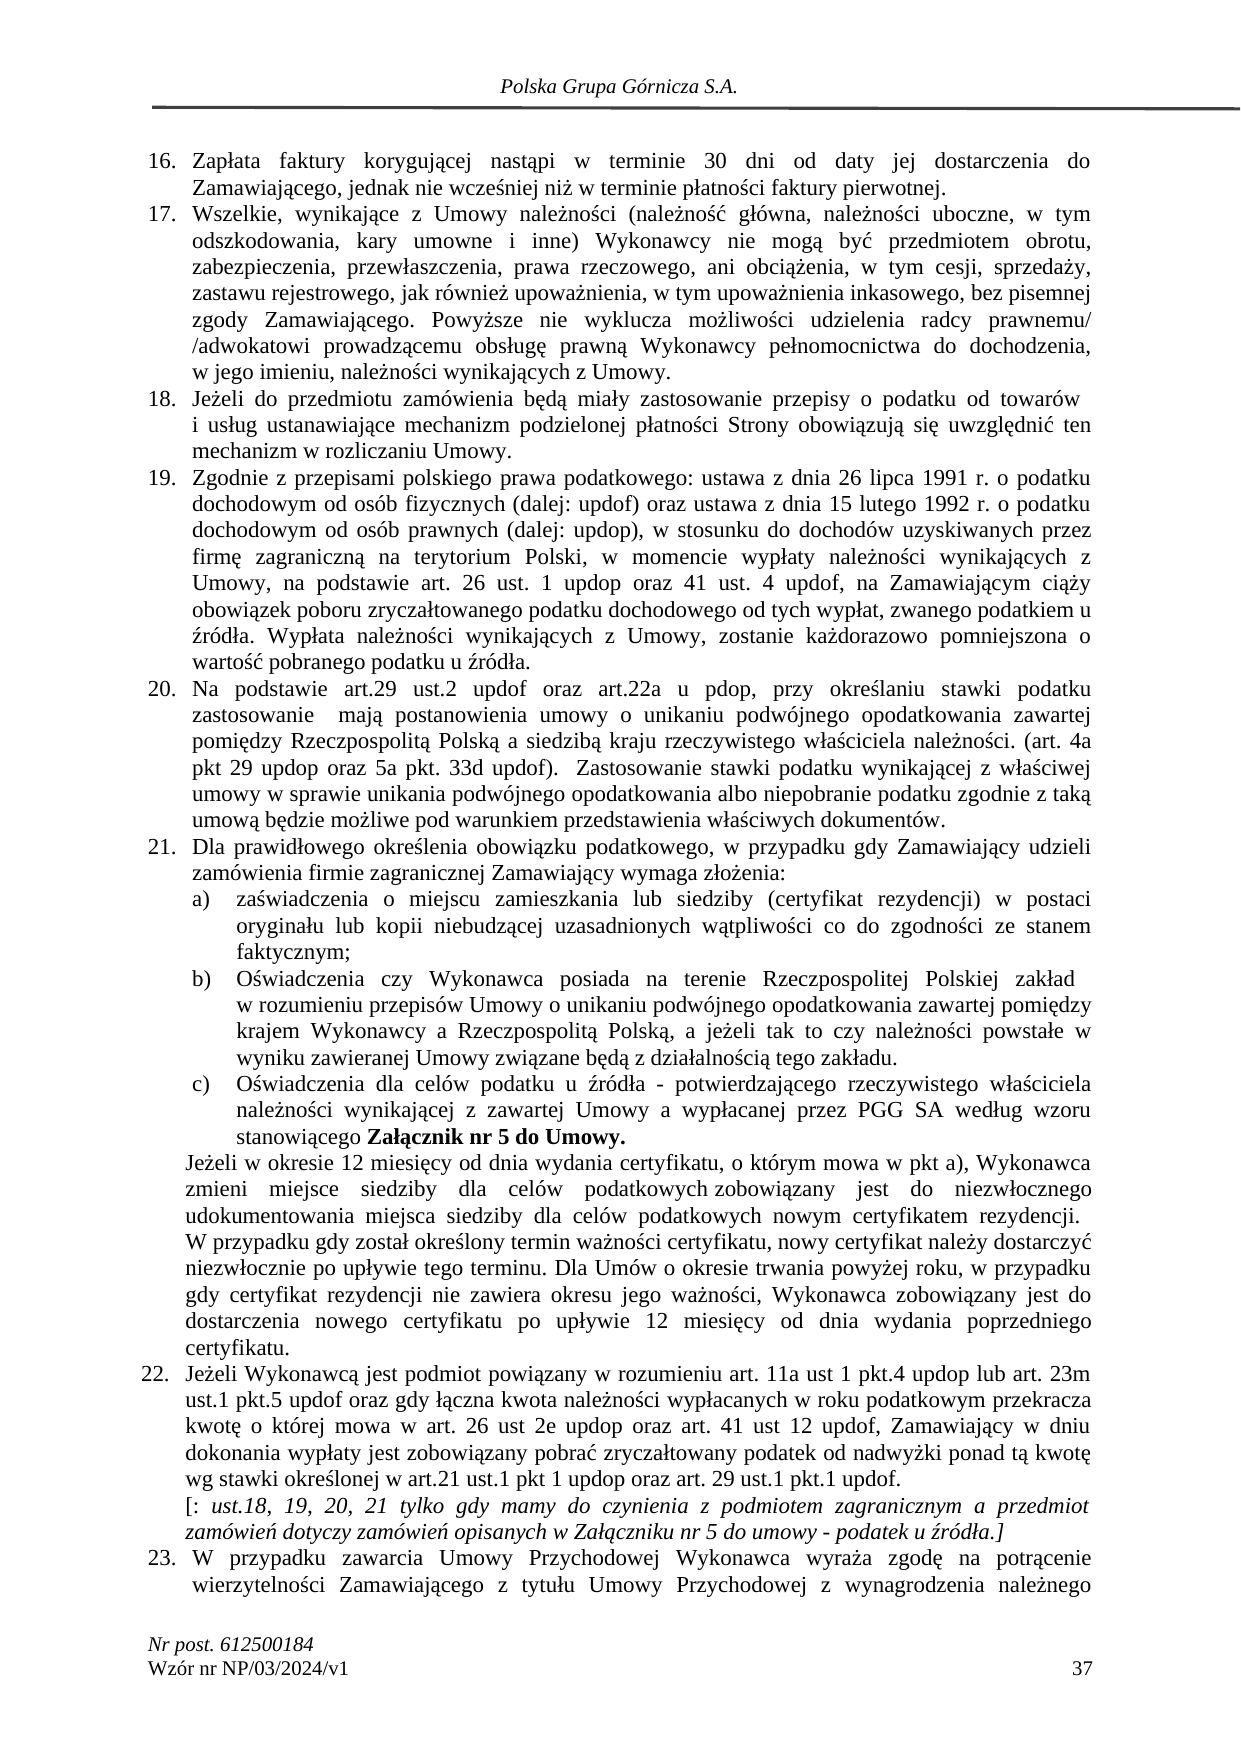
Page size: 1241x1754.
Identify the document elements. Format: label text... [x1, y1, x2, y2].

list Oświadczenia dla celów podatku u źródła - potwierdzającego rzeczywistego właściciela należności wynikającej z zawartej Umowy a wypłacanej przez PGG SA według wzoru stanowiącego Załącznik nr 5 do Umowy. [192, 1070, 1093, 1149]
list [148, 1544, 1093, 1597]
list Jeżeli do przedmiotu zamówienia będą miały zastosowanie przepisy o podatku od towarów i usług ustanawiające mechanizm podzielonej płatności Strony obowiązują się uwzględnić ten mechanizm w rozliczaniu Umowy. [148, 385, 1093, 464]
text Jeżeli w okresie 12 miesięcy od dnia wydania certyfikatu, o którym mowa w pkt a), Wykonawca zmieni miejsce siedziby dla celów podatkowych zobowiązany jest do niezwłocznego udokumentowania miejsca siedziby dla celów podatkowych nowym certyfikatem rezydencji. W przypadku gdy został określony termin ważności certyfikatu, nowy certyfikat należy dostarczyć niezwłocznie po upływie tego terminu. Dla Umów o okresie trwania powyżej roku, w przypadku gdy certyfikat rezydencji nie zawiera okresu jego ważności, Wykonawca zobowiązany jest do dostarczenia nowego certyfikatu po upływie 12 miesięcy od dnia wydania poprzedniego certyfikatu. [185, 1149, 1093, 1360]
list Jeżeli Wykonawcą jest podmiot powiązany w rozumieniu art. 11a ust 1 pkt.4 updop lub art. 23m ust.1 pkt.5 updof oraz gdy łączna kwota należności wypłacanych w roku podatkowym przekracza kwotę o której mowa w art. 26 ust 2e updop oraz art. 41 ust 12 updof, Zamawiający w dniu dokonania wypłaty jest zobowiązany pobrać zryczałtowany podatek od nadwyżki ponad tą kwotę wg stawki określonej w art.21 ust.1 pkt 1 updop oraz art. 29 ust.1 pkt.1 updof. [141, 1360, 1093, 1492]
list Oświadczenia czy Wykonawca posiada na terenie Rzeczpospolitej Polskiej zakład w rozumieniu przepisów Umowy o unikaniu podwójnego opodatkowania zawartej pomiędzy krajem Wykonawcy a Rzeczpospolitą Polską, a jeżeli tak to czy należności powstałe w wyniku zawieranej Umowy związane będą z działalnością tego zakładu. [192, 964, 1093, 1070]
list zaświadczenia o miejscu zamieszkania lub siedziby (certyfikat rezydencji) w postaci oryginału lub kopii niebudzącej uzasadnionych wątpliwości co do zgodności ze stanem faktycznym; [192, 886, 1093, 964]
text [: ust.18, 19, 20, 21 tylko gdy mamy do czynienia z podmiotem zagranicznym a przedmiot zamówień dotyczy zamówień opisanych w Załączniku nr 5 do umowy - podatek u źródła.] [185, 1492, 1093, 1544]
list Dla prawidłowego określenia obowiązku podatkowego, w przypadku gdy Zamawiający udzieli zamówienia firmie zagranicznej Zamawiający wymaga złożenia: [148, 833, 1093, 886]
list Zapłata faktury korygującej nastąpi w terminie 30 dni od daty jej dostarczenia do Zamawiającego, jednak nie wcześniej niż w terminie płatności faktury pierwotnej. [148, 148, 1093, 200]
list Zgodnie z przepisami polskiego prawa podatkowego: ustawa z dnia 26 lipca 1991 r. o podatku dochodowym od osób fizycznych (dalej: updof) oraz ustawa z dnia 15 lutego 1992 r. o podatku dochodowym od osób prawnych (dalej: updop), w stosunku do dochodów uzyskiwanych przez firmę zagraniczną na terytorium Polski, w momencie wypłaty należności wynikających z Umowy, na podstawie art. 26 ust. 1 updop oraz 41 ust. 4 updof, na Zamawiającym ciąży obowiązek poboru zryczałtowanego podatku dochodowego od tych wypłat, zwanego podatkiem u źródła. Wypłata należności wynikających z Umowy, zostanie każdorazowo pomniejszona o wartość pobranego podatku u źródła. [148, 464, 1093, 675]
list Na podstawie art.29 ust.2 updof oraz art.22a u pdop, przy określaniu stawki podatku zastosowanie mają postanowienia umowy o unikaniu podwójnego opodatkowania zawartej pomiędzy Rzeczpospolitą Polską a siedzibą kraju rzeczywistego właściciela należności. (art. 4a pkt 29 updop oraz 5a pkt. 33d updof). Zastosowanie stawki podatku wynikającej z właściwej umowy w sprawie unikania podwójnego opodatkowania albo niepobranie podatku zgodnie z taką umową będzie możliwe pod warunkiem przedstawienia właściwych dokumentów. [148, 675, 1093, 833]
list Wszelkie, wynikające z Umowy należności (należność główna, należności uboczne, w tym odszkodowania, kary umowne i inne) Wykonawcy nie mogą być przedmiotem obrotu, zabezpieczenia, przewłaszczenia, prawa rzeczowego, ani obciążenia, w tym cesji, sprzedaży, zastawu rejestrowego, jak również upoważnienia, w tym upoważnienia inkasowego, bez pisemnej zgody Zamawiającego. Powyższe nie wyklucza możliwości udzielenia radcy prawnemu/ /adwokatowi prowadzącemu obsługę prawną Wykonawcy pełnomocnictwa do dochodzenia, w jego imieniu, należności wynikających z Umowy. [148, 200, 1093, 385]
